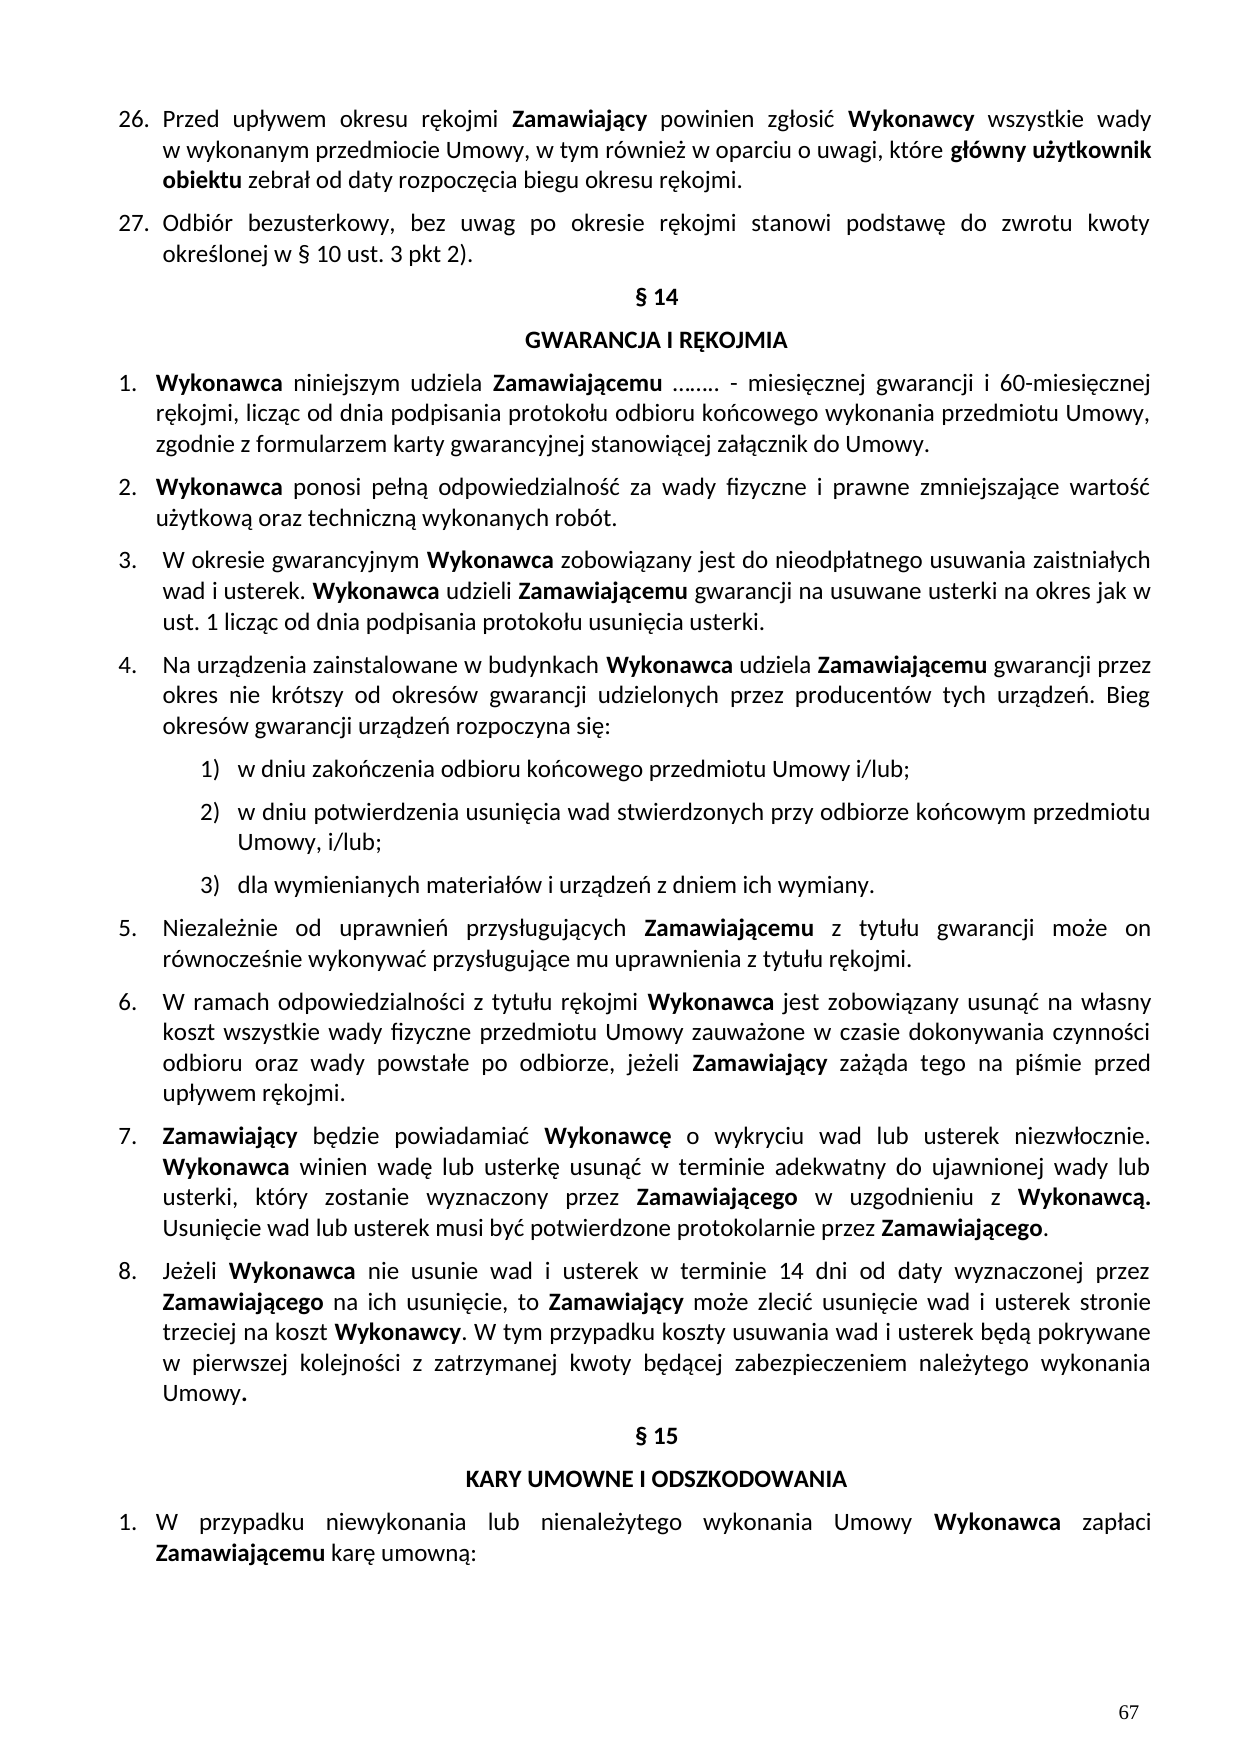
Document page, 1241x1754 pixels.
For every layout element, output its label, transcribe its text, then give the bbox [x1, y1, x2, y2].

list dla wymienianych materiałów i urządzeń z dniem ich wymiany. [200, 869, 1152, 900]
text GWARANCJA I RĘKOJMIA [155, 324, 1157, 354]
text 2. Wykonawca ponosi pełną odpowiedzialność za wady fizyczne i prawne zmniejszające wartość użytkową oraz techniczną wykonanych robót. [118, 471, 1152, 532]
list W ramach odpowiedzialności z tytułu rękojmi Wykonawca jest zobowiązany usunąć na własny koszt wszystkie wady fizyczne przedmiotu Umowy zauważone w czasie dokonywania czynności odbioru oraz wady powstałe po odbiorze, jeżeli Zamawiający zażąda tego na piśmie przed upływem rękojmi. [118, 986, 1152, 1108]
list Jeżeli Wykonawca nie usunie wad i usterek w terminie 14 dni od daty wyznaczonej przez Zamawiającego na ich usunięcie, to Zamawiający może zlecić usunięcie wad i usterek stronie trzeciej na koszt Wykonawcy. W tym przypadku koszty usuwania wad i usterek będą pokrywane w pierwszej kolejności z zatrzymanej kwoty będącej zabezpieczeniem należytego wykonania Umowy. [118, 1255, 1152, 1408]
list w dniu zakończenia odbioru końcowego przedmiotu Umowy i/lub; [200, 753, 1152, 783]
text § 14 [155, 281, 1157, 312]
list Na urządzenia zainstalowane w budynkach Wykonawca udziela Zamawiającemu gwarancji przez okres nie krótszy od okresów gwarancji udzielonych przez producentów tych urządzeń. Bieg okresów gwarancji urządzeń rozpoczyna się: [118, 649, 1152, 740]
list Zamawiający będzie powiadamiać Wykonawcę o wykryciu wad lub usterek niezwłocznie. Wykonawca winien wadę lub usterkę usunąć w terminie adekwatny do ujawnionej wady lub usterki, który zostanie wyznaczony przez Zamawiającego w uzgodnieniu z Wykonawcą. Usunięcie wad lub usterek musi być potwierdzone protokolarnie przez Zamawiającego. [118, 1121, 1152, 1243]
text § 15 [155, 1420, 1157, 1451]
list Przed upływem okresu rękojmi Zamawiający powinien zgłosić Wykonawcy wszystkie wady w wykonanym przedmiocie Umowy, w tym również w oparciu o uwagi, które główny użytkownik obiektu zebrał od daty rozpoczęcia biegu okresu rękojmi. [118, 103, 1152, 195]
list W okresie gwarancyjnym Wykonawca zobowiązany jest do nieodpłatnego usuwania zaistniałych wad i usterek. Wykonawca udzieli Zamawiającemu gwarancji na usuwane usterki na okres jak w ust. 1 licząc od dnia podpisania protokołu usunięcia usterki. [118, 545, 1152, 636]
text KARY UMOWNE I ODSZKODOWANIA [155, 1463, 1157, 1494]
list w dniu potwierdzenia usunięcia wad stwierdzonych przy odbiorze końcowym przedmiotu Umowy, i/lub; [200, 796, 1152, 857]
text 1. W przypadku niewykonania lub nienależytego wykonania Umowy Wykonawca zapłaci Zamawiającemu karę umowną: [118, 1506, 1152, 1567]
list Niezależnie od uprawnień przysługujących Zamawiającemu z tytułu gwarancji może on równocześnie wykonywać przysługujące mu uprawnienia z tytułu rękojmi. [118, 912, 1152, 973]
text 1. Wykonawca niniejszym udziela Zamawiającemu …….. - miesięcznej gwarancji i 60-miesięcznej rękojmi, licząc od dnia podpisania protokołu odbioru końcowego wykonania przedmiotu Umowy, zgodnie z formularzem karty gwarancyjnej stanowiącej załącznik do Umowy. [118, 367, 1152, 459]
list Odbiór bezusterkowy, bez uwag po okresie rękojmi stanowi podstawę do zwrotu kwoty określonej w § 10 ust. 3 pkt 2). [118, 207, 1152, 268]
